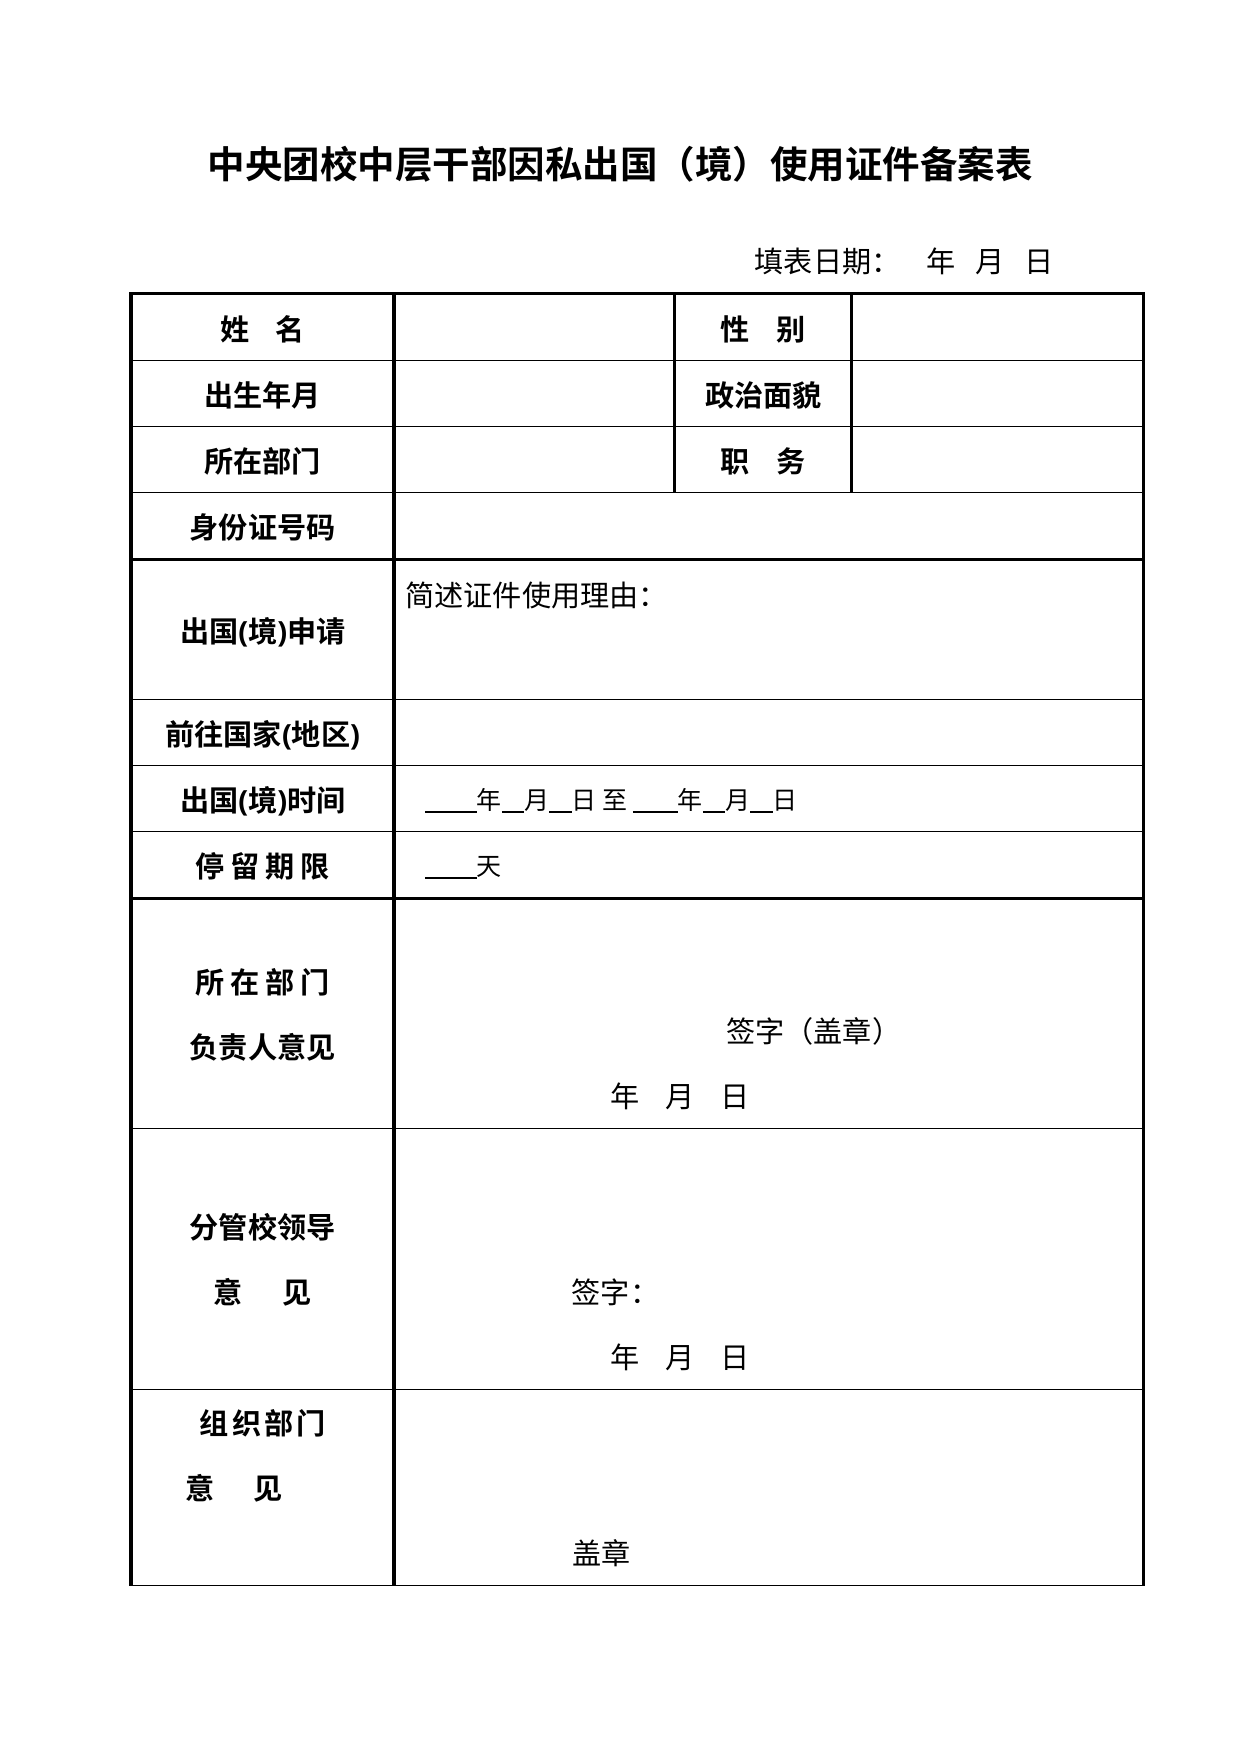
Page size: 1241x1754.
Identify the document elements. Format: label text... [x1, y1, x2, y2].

table_cell 年 月 日 至 年 月 日 [396, 766, 1142, 831]
table_cell 简述证件使用理由： [396, 561, 1142, 699]
table_cell [396, 493, 1142, 558]
table_cell 所在部门 [133, 427, 392, 492]
table_cell 身份证号码 [133, 493, 392, 558]
table_cell 签字（盖章） 年 月 日 [396, 900, 1142, 1127]
table_header 姓 名 [133, 295, 392, 360]
table_header 性 别 [676, 295, 850, 360]
table_cell 出生年月 [133, 361, 392, 426]
table_cell 政治面貌 [676, 361, 850, 426]
table_cell 签字： 年 月 日 [396, 1129, 1142, 1388]
table_header [853, 295, 1142, 360]
text 填表日期： 年 月 日 [187, 227, 1053, 292]
table_cell 前往国家(地区) [133, 700, 392, 765]
table_cell [853, 427, 1142, 492]
table_cell 组织部门 意 见 [133, 1390, 392, 1584]
table_cell 盖章 年 月 日 [396, 1390, 1142, 1584]
table_cell [396, 427, 673, 492]
table_cell 出国(境)申请 [133, 561, 392, 699]
table_cell 所在部门 负责人意见 [133, 900, 392, 1127]
table_cell [853, 361, 1142, 426]
table_cell 天 [396, 832, 1142, 897]
table_cell 出国(境)时间 [133, 766, 392, 831]
table_header [396, 295, 673, 360]
table_cell [396, 700, 1142, 765]
table_cell 分管校领导 意 见 [133, 1129, 392, 1388]
table_cell [396, 361, 673, 426]
text 中央团校中层干部因私出国（境）使用证件备案表 [187, 129, 1053, 194]
table_cell 职 务 [676, 427, 850, 492]
table_cell 停留期限 [133, 832, 392, 897]
